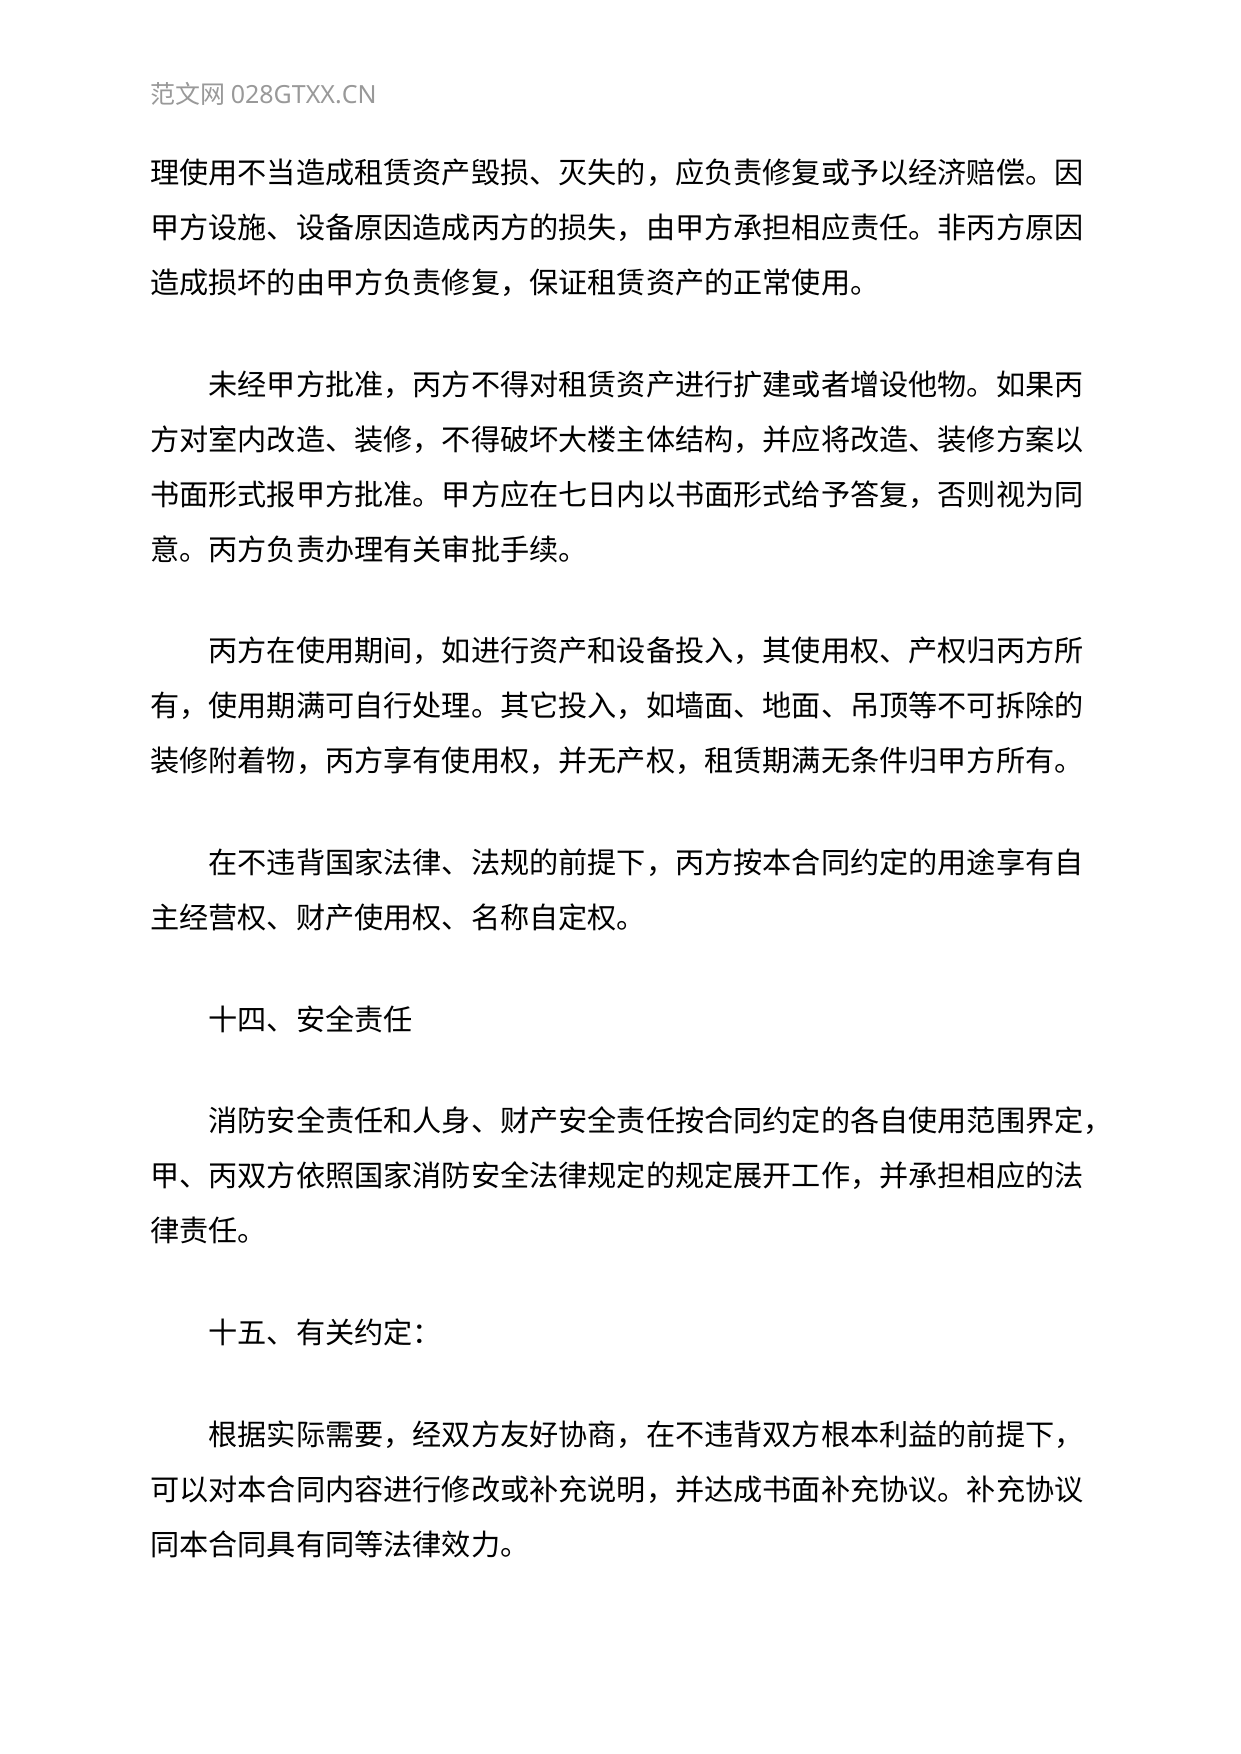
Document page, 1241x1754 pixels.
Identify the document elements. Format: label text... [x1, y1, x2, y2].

text 未经甲方批准，丙方不得对租赁资产进行扩建或者增设他物。如果丙方对室内改造、装修，不得破坏大楼主体结构，并应将改造、装修方案以书面形式报甲方批准。甲方应在七日内以书面形式给予答复，否则视为同意。丙方负责办理有关审批手续。 [150, 362, 1090, 568]
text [150, 150, 1090, 302]
text 十五、有关约定： [150, 1309, 1090, 1352]
text 在不违背国家法律、法规的前提下，丙方按本合同约定的用途享有自主经营权、财产使用权、名称自定权。 [150, 839, 1090, 937]
text 根据实际需要，经双方友好协商，在不违背双方根本利益的前提下，可以对本合同内容进行修改或补充说明，并达成书面补充协议。补充协议同本合同具有同等法律效力。 [150, 1411, 1090, 1563]
text 丙方在使用期间，如进行资产和设备投入，其使用权、产权归丙方所有，使用期满可自行处理。其它投入，如墙面、地面、吊顶等不可拆除的装修附着物，丙方享有使用权，并无产权，租赁期满无条件归甲方所有。 [150, 628, 1090, 780]
text 十四、安全责任 [150, 996, 1090, 1038]
text 消防安全责任和人身、财产安全责任按合同约定的各自使用范围界定，甲、丙双方依照国家消防安全法律规定的规定展开工作，并承担相应的法律责任。 [150, 1098, 1090, 1250]
